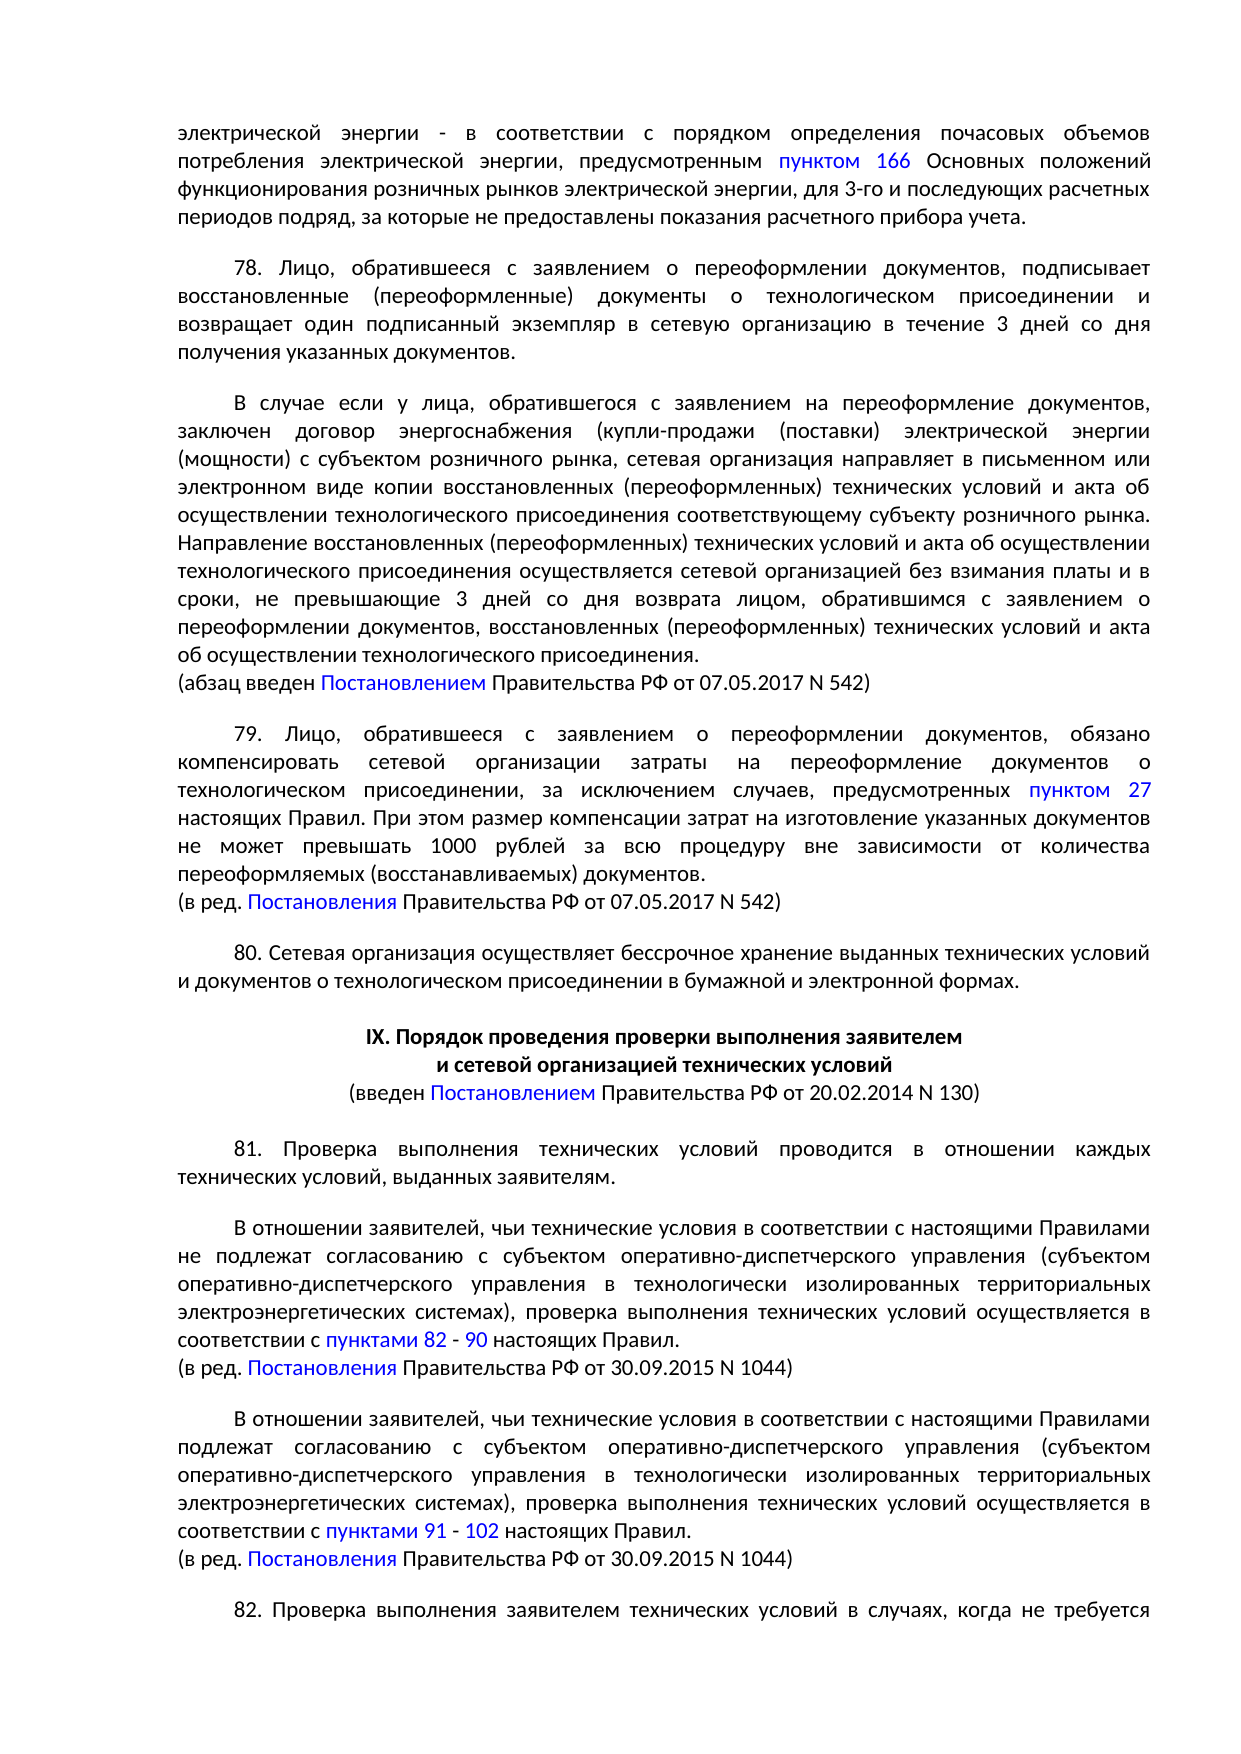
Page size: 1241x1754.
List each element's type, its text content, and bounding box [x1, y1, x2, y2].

title IX. Порядок проведения проверки выполнения заявителем [177, 1022, 1152, 1050]
text В случае если у лица, обратившегося с заявлением на переоформление документов, заключен договор энергоснабжения (купли-продажи (поставки) электрической энергии (мощности) с субъектом розничного рынка, сетевая организация направляет в письменном или электронном виде копии восстановленных (переоформленных) технических условий и акта об осуществлении технологического присоединения соответствующему субъекту розничного рынка. Направление восстановленных (переоформленных) технических условий и акта об осуществлении технологического присоединения осуществляется сетевой организацией без взимания платы и в сроки, не превышающие 3 дней со дня возврата лицом, обратившимся с заявлением о переоформлении документов, восстановленных (переоформленных) технических условий и акта об осуществлении технологического присоединения. [177, 388, 1152, 668]
text (абзац введен Постановлением Правительства РФ от 07.05.2017 N 542) [177, 668, 1152, 696]
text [177, 1596, 1152, 1623]
text (в ред. Постановления Правительства РФ от 30.09.2015 N 1044) [177, 1544, 1152, 1573]
text (в ред. Постановления Правительства РФ от 07.05.2017 N 542) [177, 887, 1152, 915]
text В отношении заявителей, чьи технические условия в соответствии с настоящими Правилами не подлежат согласованию с субъектом оперативно-диспетчерского управления (субъектом оперативно-диспетчерского управления в технологически изолированных территориальных электроэнергетических системах), проверка выполнения технических условий осуществляется в соответствии с пунктами 82 - 90 настоящих Правил. [177, 1213, 1152, 1353]
text В отношении заявителей, чьи технические условия в соответствии с настоящими Правилами подлежат согласованию с субъектом оперативно-диспетчерского управления (субъектом оперативно-диспетчерского управления в технологически изолированных территориальных электроэнергетических системах), проверка выполнения технических условий осуществляется в соответствии с пунктами 91 - 102 настоящих Правил. [177, 1404, 1152, 1544]
text 79. Лицо, обратившееся с заявлением о переоформлении документов, обязано компенсировать сетевой организации затраты на переоформление документов о технологическом присоединении, за исключением случаев, предусмотренных пунктом 27 настоящих Правил. При этом размер компенсации затрат на изготовление указанных документов не может превышать 1000 рублей за всю процедуру вне зависимости от количества переоформляемых (восстанавливаемых) документов. [177, 719, 1152, 887]
text (введен Постановлением Правительства РФ от 20.02.2014 N 130) [177, 1078, 1152, 1106]
text 81. Проверка выполнения технических условий проводится в отношении каждых технических условий, выданных заявителям. [177, 1134, 1152, 1191]
text 80. Сетевая организация осуществляет бессрочное хранение выданных технических условий и документов о технологическом присоединении в бумажной и электронной формах. [177, 938, 1152, 994]
title и сетевой организацией технических условий [177, 1050, 1152, 1078]
text 78. Лицо, обратившееся с заявлением о переоформлении документов, подписывает восстановленные (переоформленные) документы о технологическом присоединении и возвращает один подписанный экземпляр в сетевую организацию в течение 3 дней со дня получения указанных документов. [177, 253, 1152, 365]
text (в ред. Постановления Правительства РФ от 30.09.2015 N 1044) [177, 1353, 1152, 1382]
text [177, 118, 1152, 230]
